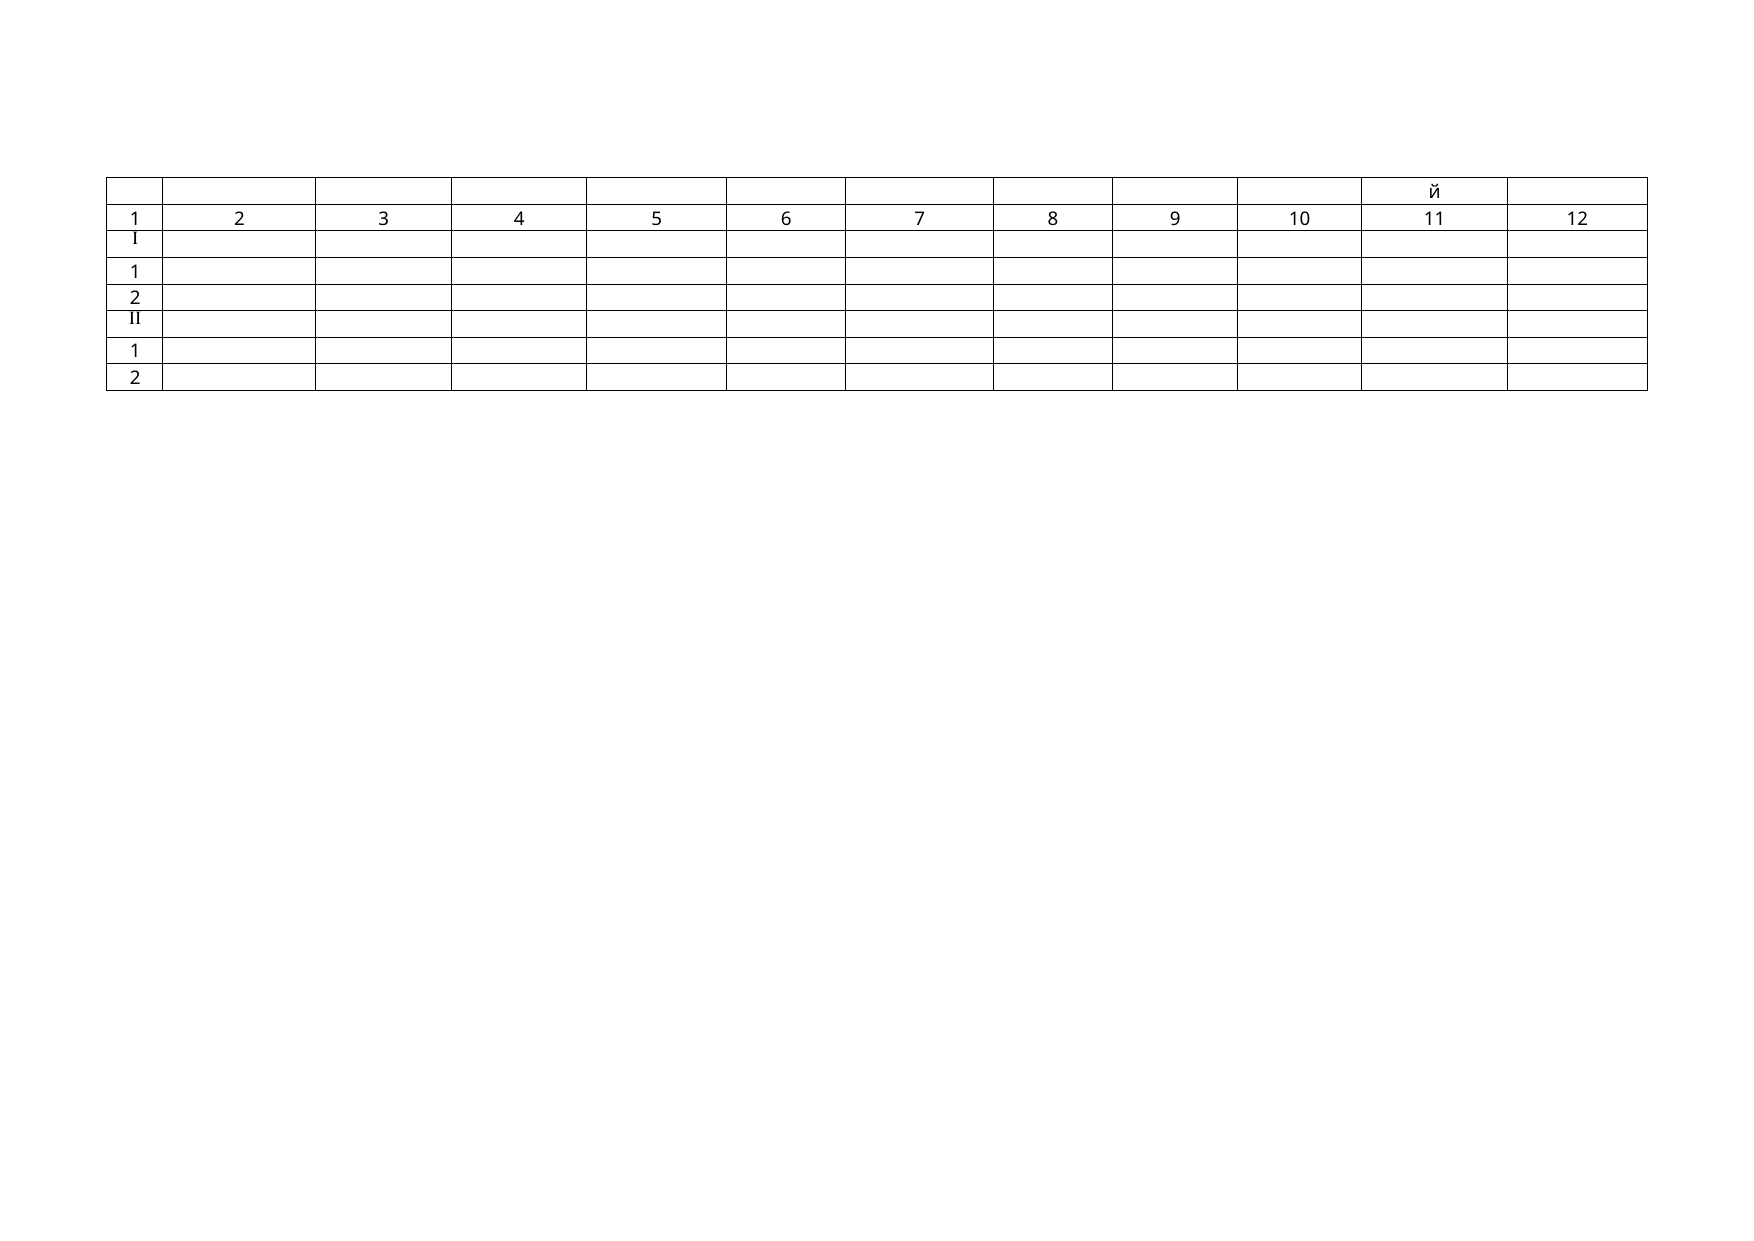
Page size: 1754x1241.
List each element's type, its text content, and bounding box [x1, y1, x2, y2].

table_cell [1362, 231, 1507, 257]
table_cell [163, 311, 315, 337]
table_cell [994, 364, 1112, 390]
table_cell [1362, 338, 1507, 363]
table_cell 2 [107, 285, 162, 310]
table_cell [1238, 364, 1361, 390]
table_cell [1508, 338, 1647, 363]
table_cell [163, 364, 315, 390]
table_cell [846, 338, 993, 363]
table_cell 8 [994, 205, 1112, 230]
table_cell [316, 231, 451, 257]
table_cell высокий риск – II категория [727, 178, 845, 204]
table_cell [1113, 338, 1237, 363]
table_cell 1 [107, 205, 162, 230]
table_cell 11 [1362, 205, 1507, 230]
table_cell Существен-ность последствий нарушения [452, 178, 586, 204]
table_cell [163, 231, 315, 257]
table_cell [587, 311, 726, 337]
table_cell [846, 231, 993, 257]
table_cell [107, 231, 162, 257]
table_cell [1238, 311, 1361, 337]
table_cell [452, 311, 586, 337]
table_cell [316, 364, 451, 390]
table_cell 3 [316, 205, 451, 230]
table_cell [107, 311, 162, 337]
table_cell [587, 285, 726, 310]
table_cell [1113, 258, 1237, 283]
table_cell 10 [1238, 205, 1361, 230]
table_cell [994, 285, 1112, 310]
table_cell [994, 258, 1112, 283]
table_cell [1362, 285, 1507, 310]
table_cell [727, 338, 845, 363]
table_cell 5 [587, 205, 726, 230]
table_cell [1362, 311, 1507, 337]
table_cell значительный риск – III категория [846, 178, 993, 204]
table_cell [1508, 311, 1647, 337]
table_cell [846, 364, 993, 390]
table_cell [587, 258, 726, 283]
table_cell [163, 338, 315, 363]
table_cell [587, 338, 726, 363]
table_cell [316, 258, 451, 283]
table_cell 1 [107, 258, 162, 283]
table_cell Вероятность допущения нарушения [316, 178, 451, 204]
table_cell [1238, 231, 1361, 257]
table_cell [1362, 364, 1507, 390]
table_cell [727, 258, 845, 283]
table_cell [1238, 338, 1361, 363]
table_cell [163, 285, 315, 310]
table_cell [994, 338, 1112, 363]
table_cell [1508, 231, 1647, 257]
table_cell 1 [107, 338, 162, 363]
table_cell [163, 258, 315, 283]
table_cell [1508, 285, 1647, 310]
table_cell [1238, 285, 1361, 310]
table_cell 12 [1508, 205, 1647, 230]
table_cell средний риск – IV категория [994, 178, 1112, 204]
table_cell [316, 338, 451, 363]
table_cell [1113, 285, 1237, 310]
table_cell [727, 285, 845, 310]
table_cell чрезвычайно высокий риск – I категория [587, 178, 726, 204]
table_cell 9 [1113, 205, 1237, 230]
table_cell [846, 258, 993, 283]
table_cell [452, 338, 586, 363]
table_cell [1238, 258, 1361, 283]
table_cell [452, 258, 586, 283]
table_cell [316, 311, 451, 337]
table_cell 4 [452, 205, 586, 230]
table_cell [1113, 231, 1237, 257]
table_cell 2 [107, 364, 162, 390]
table_cell [1362, 258, 1507, 283]
table_cell [1113, 311, 1237, 337]
table_cell 7 [846, 205, 993, 230]
table_cell [452, 231, 586, 257]
table_cell умеренный риск – V категория [1113, 178, 1237, 204]
table_cell [994, 311, 1112, 337]
table_cell [316, 285, 451, 310]
table_cell [587, 364, 726, 390]
table_cell [846, 311, 993, 337]
table_cell [587, 231, 726, 257]
table_cell [727, 231, 845, 257]
table_cell [1508, 364, 1647, 390]
table_cell [727, 311, 845, 337]
table_cell 2 [163, 205, 315, 230]
table_cell [452, 364, 586, 390]
table_cell [994, 231, 1112, 257]
table_cell [846, 285, 993, 310]
table_cell [1113, 364, 1237, 390]
table_cell [452, 285, 586, 310]
table_cell [1508, 258, 1647, 283]
table_cell низкий риск – VI категория [1238, 178, 1361, 204]
table_cell [727, 364, 845, 390]
table_cell 6 [727, 205, 845, 230]
